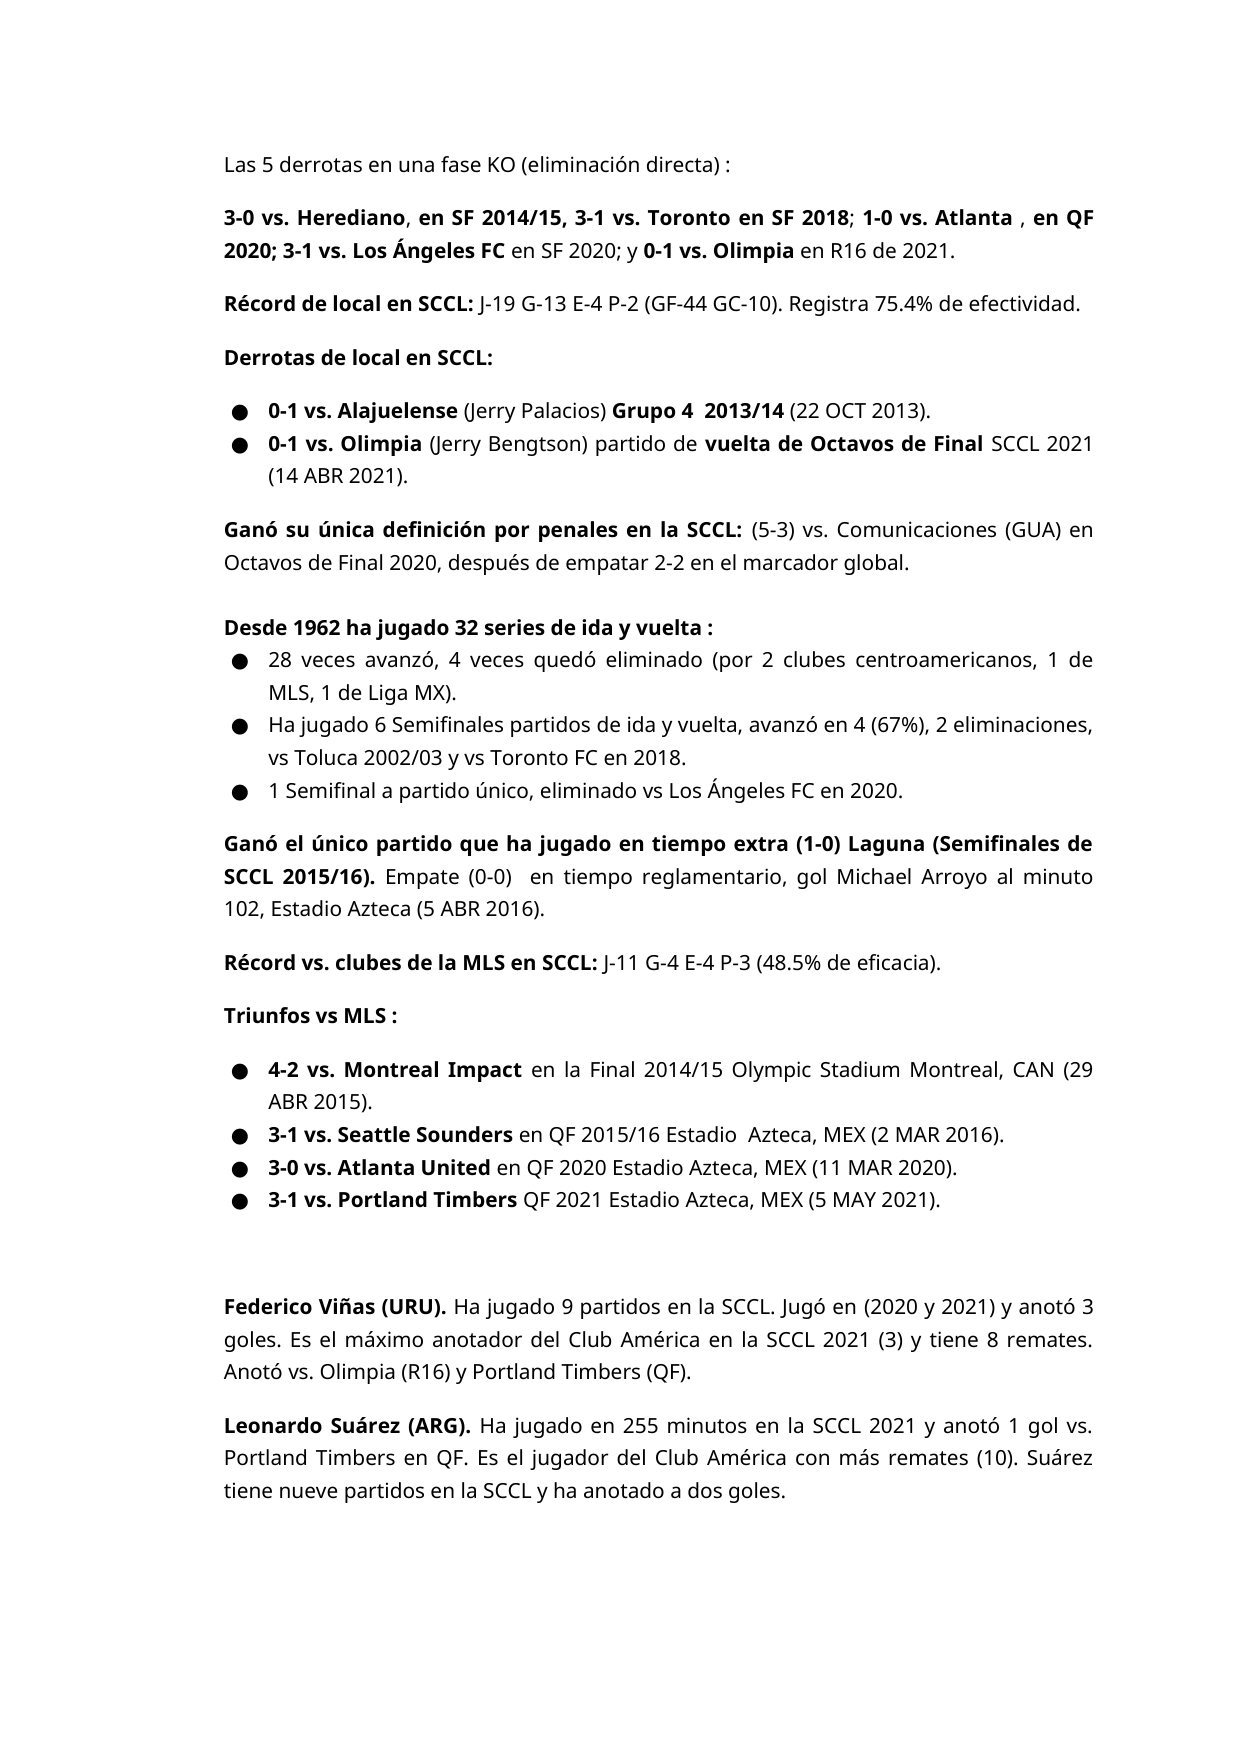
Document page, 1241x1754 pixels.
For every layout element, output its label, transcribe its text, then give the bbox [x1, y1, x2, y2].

text Récord vs. clubes de la MLS en SCCL: J-11 G-4 E-4 P-3 (48.5% de eficacia). [224, 948, 1094, 976]
text Desde 1962 ha jugado 32 series de ida y vuelta : [224, 613, 1094, 641]
list 0-1 vs. Olimpia (Jerry Bengtson) partido de vuelta de Octavos de Final SCCL 2021 (14 ABR 2021). [231, 429, 1094, 490]
text Triunfos vs MLS : [224, 1001, 1094, 1030]
text Récord de local en SCCL: J-19 G-13 E-4 P-2 (GF-44 GC-10). Registra 75.4% de efectividad. [224, 289, 1094, 318]
list 3-1 vs. Seattle Sounders en QF 2015/16 Estadio Azteca, MEX (2 MAR 2016). [231, 1120, 1094, 1148]
list 1 Semifinal a partido único, eliminado vs Los Ángeles FC en 2020. [231, 776, 1094, 804]
text Ganó el único partido que ha jugado en tiempo extra (1-0) Laguna (Semifinales de SCCL 2015/16). Empate (0-0) en tiempo reglamentario, gol Michael Arroyo al minuto 102, Estadio Azteca (5 ABR 2016). [224, 829, 1094, 923]
list 3-1 vs. Portland Timbers QF 2021 Estadio Azteca, MEX (5 MAY 2021). [231, 1185, 1094, 1214]
text Ganó su única definición por penales en la SCCL: (5-3) vs. Comunicaciones (GUA) en Octavos de Final 2020, después de empatar 2-2 en el marcador global. [224, 515, 1094, 576]
list 28 veces avanzó, 4 veces quedó eliminado (por 2 clubes centroamericanos, 1 de MLS, 1 de Liga MX). [231, 645, 1094, 706]
list Ha jugado 6 Semifinales partidos de ida y vuelta, avanzó en 4 (67%), 2 eliminaciones, vs Toluca 2002/03 y vs Toronto FC en 2018. [231, 711, 1094, 772]
text Derrotas de local en SCCL: [224, 343, 1094, 371]
text 3-0 vs. Herediano, en SF 2014/15, 3-1 vs. Toronto en SF 2018; 1-0 vs. Atlanta , en QF 2020; 3-1 vs. Los Ángeles FC en SF 2020; y 0-1 vs. Olimpia en R16 de 2021. [224, 203, 1094, 264]
list 3-0 vs. Atlanta United en QF 2020 Estadio Azteca, MEX (11 MAR 2020). [231, 1153, 1094, 1181]
text Leonardo Suárez (ARG). Ha jugado en 255 minutos en la SCCL 2021 y anotó 1 gol vs. Portland Timbers en QF. Es el jugador del Club América con más remates (10). Suárez tiene nueve partidos en la SCCL y ha anotado a dos goles. [224, 1411, 1094, 1504]
list 4-2 vs. Montreal Impact en la Final 2014/15 Olympic Stadium Montreal, CAN (29 ABR 2015). [231, 1055, 1094, 1116]
text Las 5 derrotas en una fase KO (eliminación directa) : [224, 150, 1094, 178]
list 0-1 vs. Alajuelense (Jerry Palacios) Grupo 4 2013/14 (22 OCT 2013). [231, 396, 1094, 425]
text Federico Viñas (URU). Ha jugado 9 partidos en la SCCL. Jugó en (2020 y 2021) y anotó 3 goles. Es el máximo anotador del Club América en la SCCL 2021 (3) y tiene 8 remates. Anotó vs. Olimpia (R16) y Portland Timbers (QF). [224, 1292, 1094, 1386]
